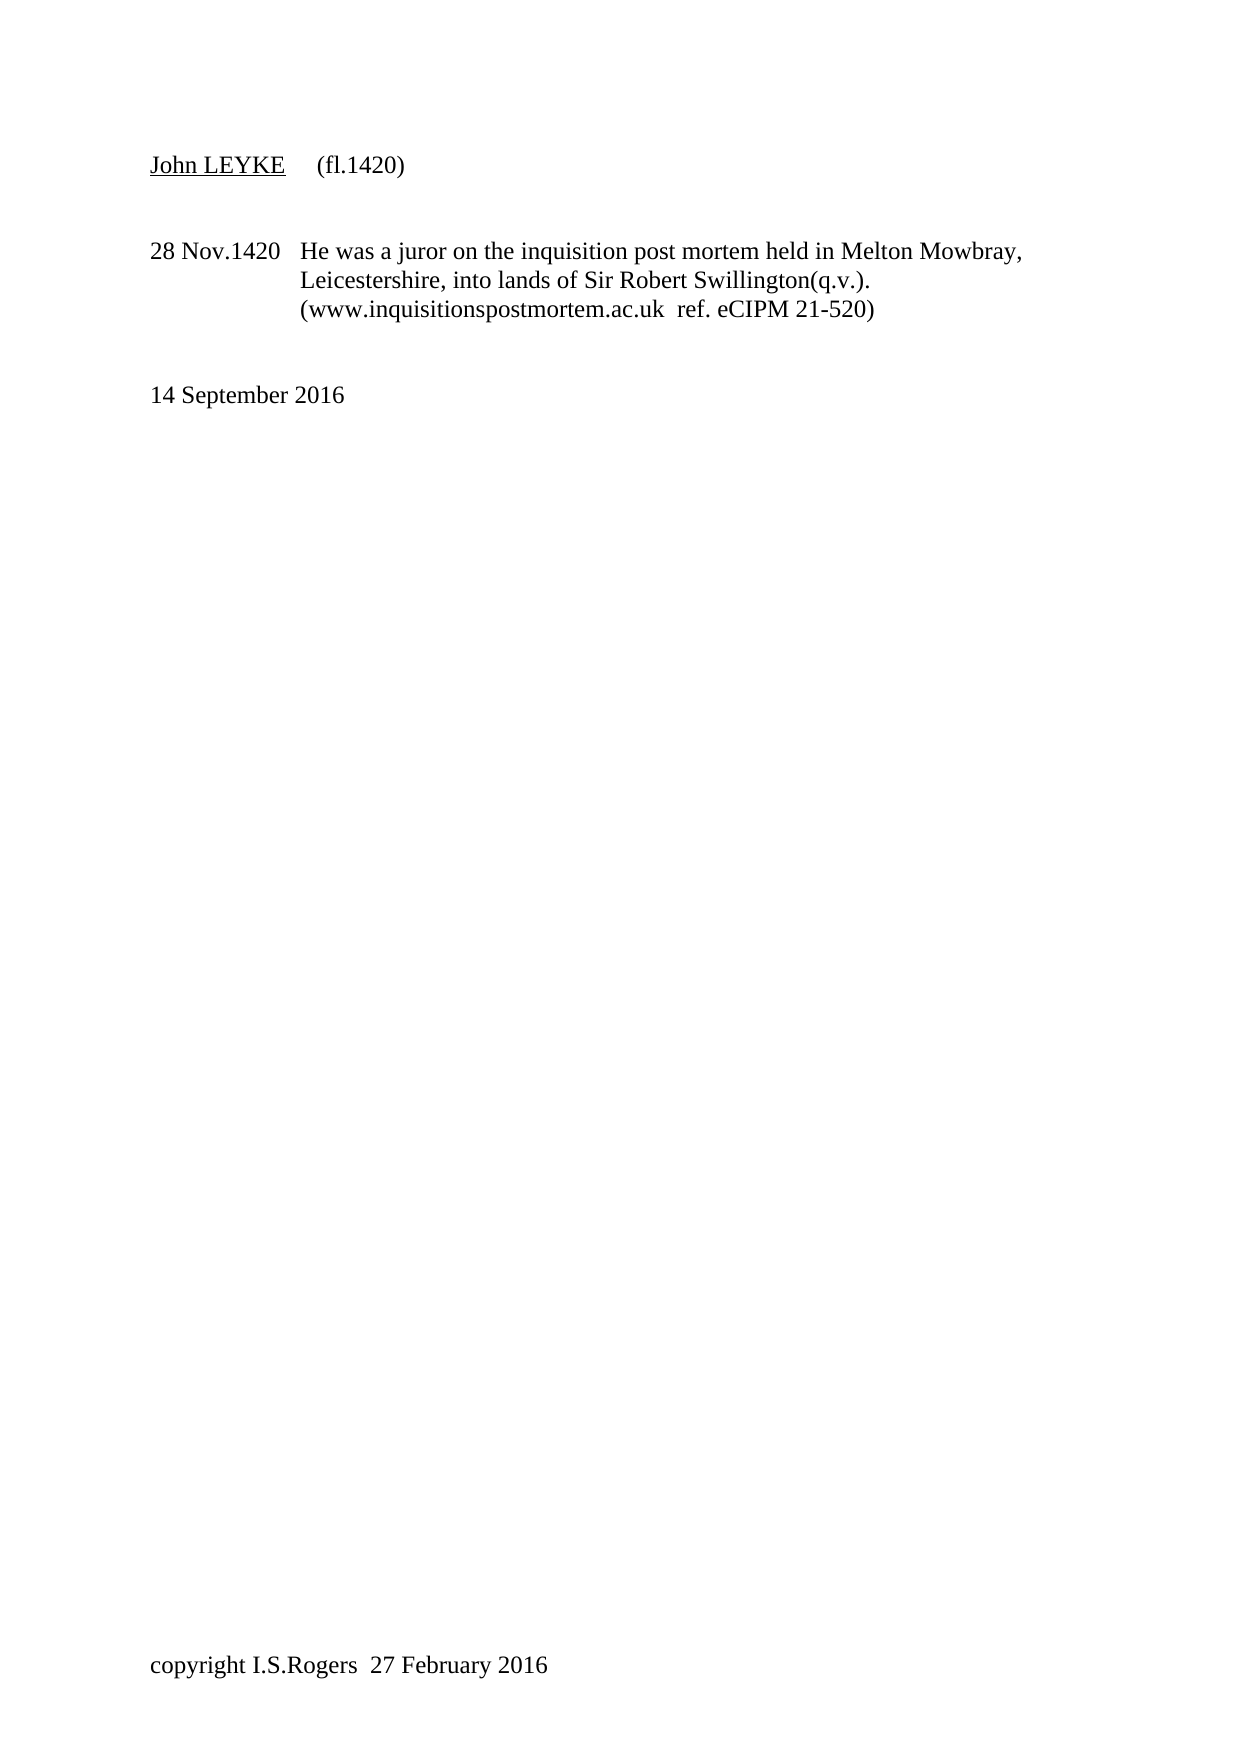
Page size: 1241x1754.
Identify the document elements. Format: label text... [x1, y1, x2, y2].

text Leicestershire, into lands of Sir Robert Swillington(q.v.). [150, 265, 1090, 294]
text John LEYKE (fl.1420) [150, 150, 1090, 179]
text (www.inquisitionspostmortem.ac.uk ref. eCIPM 21-520) [150, 294, 1090, 322]
text 28 Nov.1420 He was a juror on the inquisition post mortem held in Melton Mowbray, [150, 236, 1090, 265]
text 14 September 2016 [150, 380, 1090, 409]
